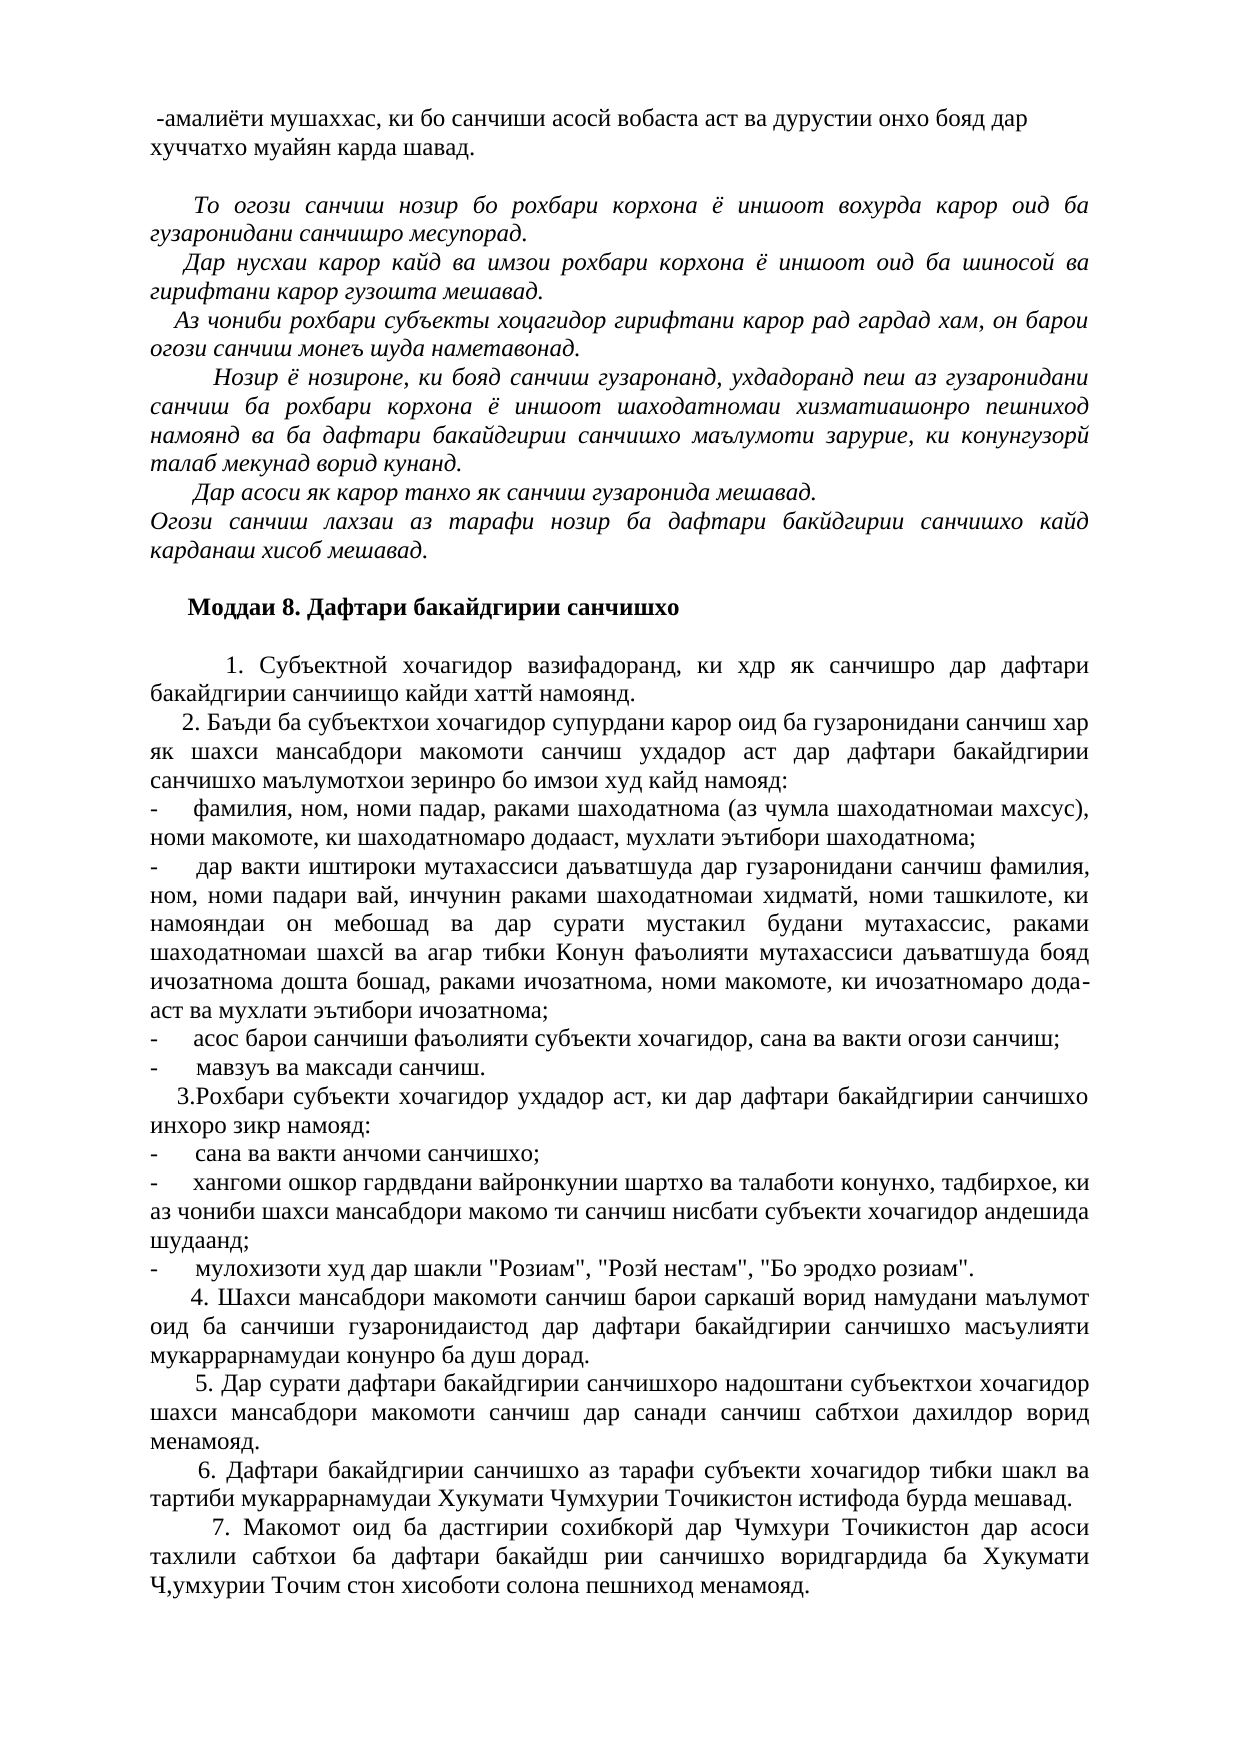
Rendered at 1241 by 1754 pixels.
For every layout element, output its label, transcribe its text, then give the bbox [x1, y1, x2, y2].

text 7. Макомот оид ба дастгирии сохибкорй дар Чумхури Точикистон дар асоси тахлили сабтхои ба дафтари бакайдш рии санчишхо воридгардида ба Хукумати Ч,умхурии Точим стон хисоботи солона пешниход менамояд. [150, 1512, 1090, 1598]
text Дар асоси як карор танхо як санчиш гузаронида мешавад. [150, 477, 1090, 506]
list фамилия, ном, номи падар, раками шаходатнома (аз чумла шаходатномаи махсус), номи макомоте, ки шаходатномаро додааст, мухлати эътибори шаходатнома; [150, 793, 1090, 851]
text 4. Шахси мансабдори макомоти санчиш барои саркашй ворид намудани маълумот оид ба санчиши гузаронидаистод дар дафтари бакайдгирии санчишхо масъулияти мукаррарнамудаи конунро ба душ дорад. [150, 1282, 1090, 1368]
text Нозир ё нозироне, ки бояд санчиш гузаронанд, ухдадоранд пеш аз гузаронидани санчиш ба рохбари корхона ё иншоот шаходатномаи хизматиашонро пешниход намоянд ва ба дафтари бакайдгирии санчишхо маълумоти зарурие, ки конунгузорй талаб мекунад ворид кунанд. [150, 362, 1090, 477]
text То огози санчиш нозир бо рохбари корхона ё иншоот вохурда карор оид ба гузаронидани санчишро месупорад. [150, 190, 1090, 247]
text Огози санчиш лахзаи аз тарафи нозир ба дафтари бакйдгирии санчишхо кайд карданаш хисоб мешавад. [150, 506, 1090, 563]
list сана ва вакти анчоми санчишхо; [150, 1138, 1090, 1167]
text 1. Субъектной хочагидор вазифадоранд, ки хдр як санчишро дар дафтари бакайдгирии санчиищо кайди хаттй намоянд. [150, 650, 1090, 707]
list мулохизоти худ дар шакли "Розиам", "Розй нестам", "Бо эродхо розиам". [150, 1253, 1090, 1282]
text 5. Дар сурати дафтари бакайдгирии санчишхоро надоштани субъектхои хочагидор шахси мансабдори макомоти санчиш дар санади санчиш сабтхои дахилдор ворид менамояд. [150, 1368, 1090, 1455]
text 2. Баъди ба субъектхои хочагидор супурдани карор оид ба гузаронидани санчиш хар як шахси мансабдори макомоти санчиш ухдадор аст дар дафтари бакайдгирии санчишхо маълумотхои зеринро бо имзои худ кайд намояд: [150, 707, 1090, 793]
list хангоми ошкор гардвдани вайронкунии шартхо ва талаботи конунхо, тадбирхое, ки аз чониби шахси мансабдори макомо ти санчиш нисбати субъекти хочагидор андешида шудаанд; [150, 1167, 1090, 1253]
text -амалиёти мушаххас, ки бо санчиши асосй вобаста аст ва дурустии онхо бояд дар хуччатхо муайян карда шавад. [150, 103, 1090, 161]
list асос барои санчиши фаъолияти субъекти хочагидор, сана ва вакти огози санчиш; [150, 1023, 1090, 1052]
text Моддаи 8. Дафтари бакайдгирии санчишхо [150, 592, 1090, 621]
text 6. Дафтари бакайдгирии санчишхо аз тарафи субъекти хочагидор тибки шакл ва тартиби мукаррарнамудаи Хукумати Чумхурии Точикистон истифода бурда мешавад. [150, 1455, 1090, 1512]
text 3.Рохбари субъекти хочагидор ухдадор аст, ки дар дафтари бакайдгирии санчишхо инхоро зикр намояд: [150, 1081, 1090, 1138]
text Аз чониби рохбари субъекты хоцагидор гирифтани карор рад гардад хам, он барои огози санчиш монеъ шуда наметавонад. [150, 305, 1090, 362]
list дар вакти иштироки мутахассиси даъватшуда дар гузаронидани санчиш фамилия, ном, номи падари вай, инчунин раками шаходатномаи хидматй, номи ташкилоте, ки намояндаи он мебошад ва дар сурати мустакил будани мутахассис, раками шаходатномаи шахсй ва агар тибки Конун фаъолияти мутахассиси даъватшуда бояд ичозатнома дошта бошад, раками ичозатнома, номи макомоте, ки ичозатномаро додааст ва мухлати эътибори ичозатнома; [150, 851, 1090, 1023]
text Дар нусхаи карор кайд ва имзои рохбари корхона ё иншоот оид ба шиносой ва гирифтани карор гузошта мешавад. [150, 247, 1090, 305]
list мавзуъ ва максади санчиш. [150, 1052, 1090, 1081]
